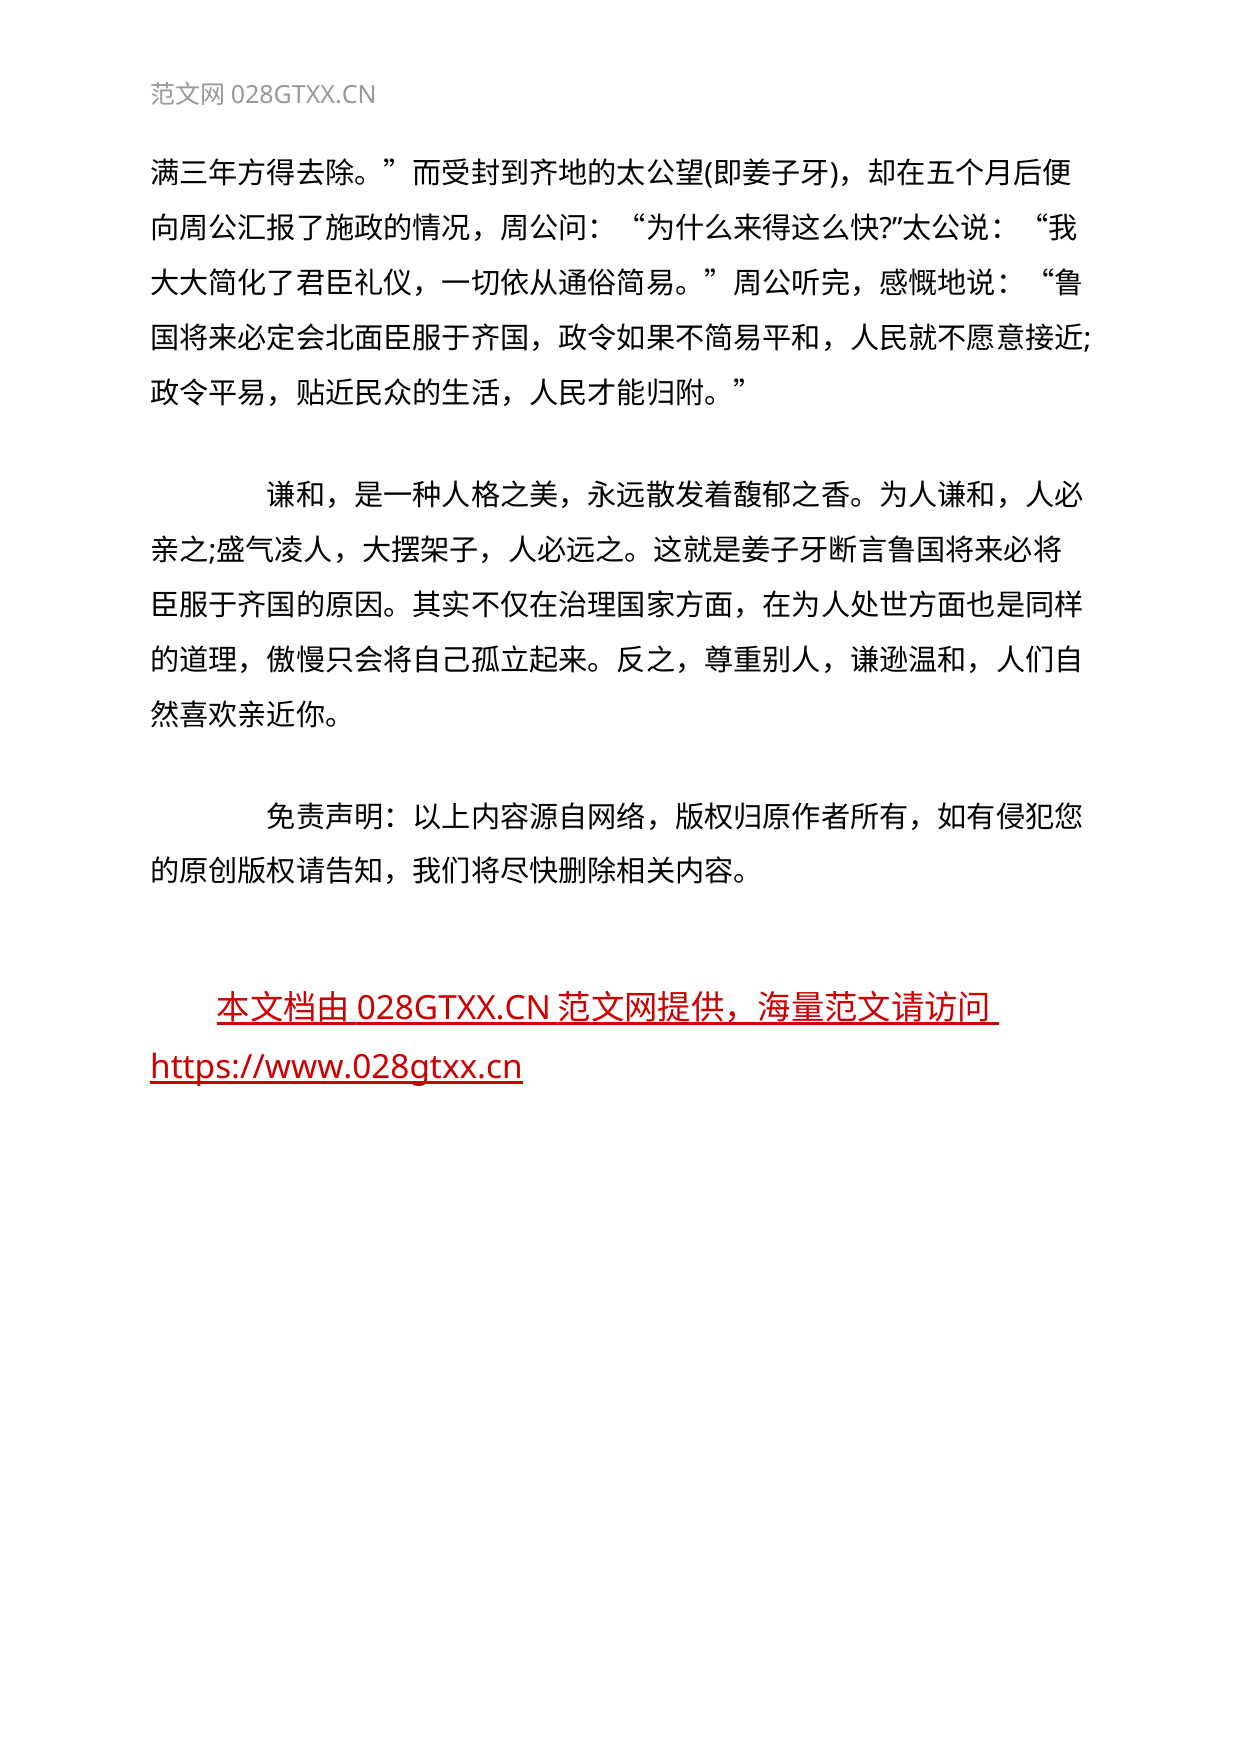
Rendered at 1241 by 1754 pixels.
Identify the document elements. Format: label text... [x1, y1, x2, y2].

text 谦和，是一种人格之美，永远散发着馥郁之香。为人谦和，人必亲之;盛气凌人，大摆架子，人必远之。这就是姜子牙断言鲁国将来必将臣服于齐国的原因。其实不仅在治理国家方面，在为人处世方面也是同样的道理，傲慢只会将自己孤立起来。反之，尊重别人，谦逊温和，人们自然喜欢亲近你。 [150, 472, 1090, 734]
text 本文档由028GTXX.CN范文网提供，海量范文请访问 https://www.028gtxx.cn [150, 981, 1090, 1088]
text 免责声明：以上内容源自网络，版权归原作者所有，如有侵犯您的原创版权请告知，我们将尽快删除相关内容。 [150, 793, 1090, 890]
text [150, 150, 1090, 412]
